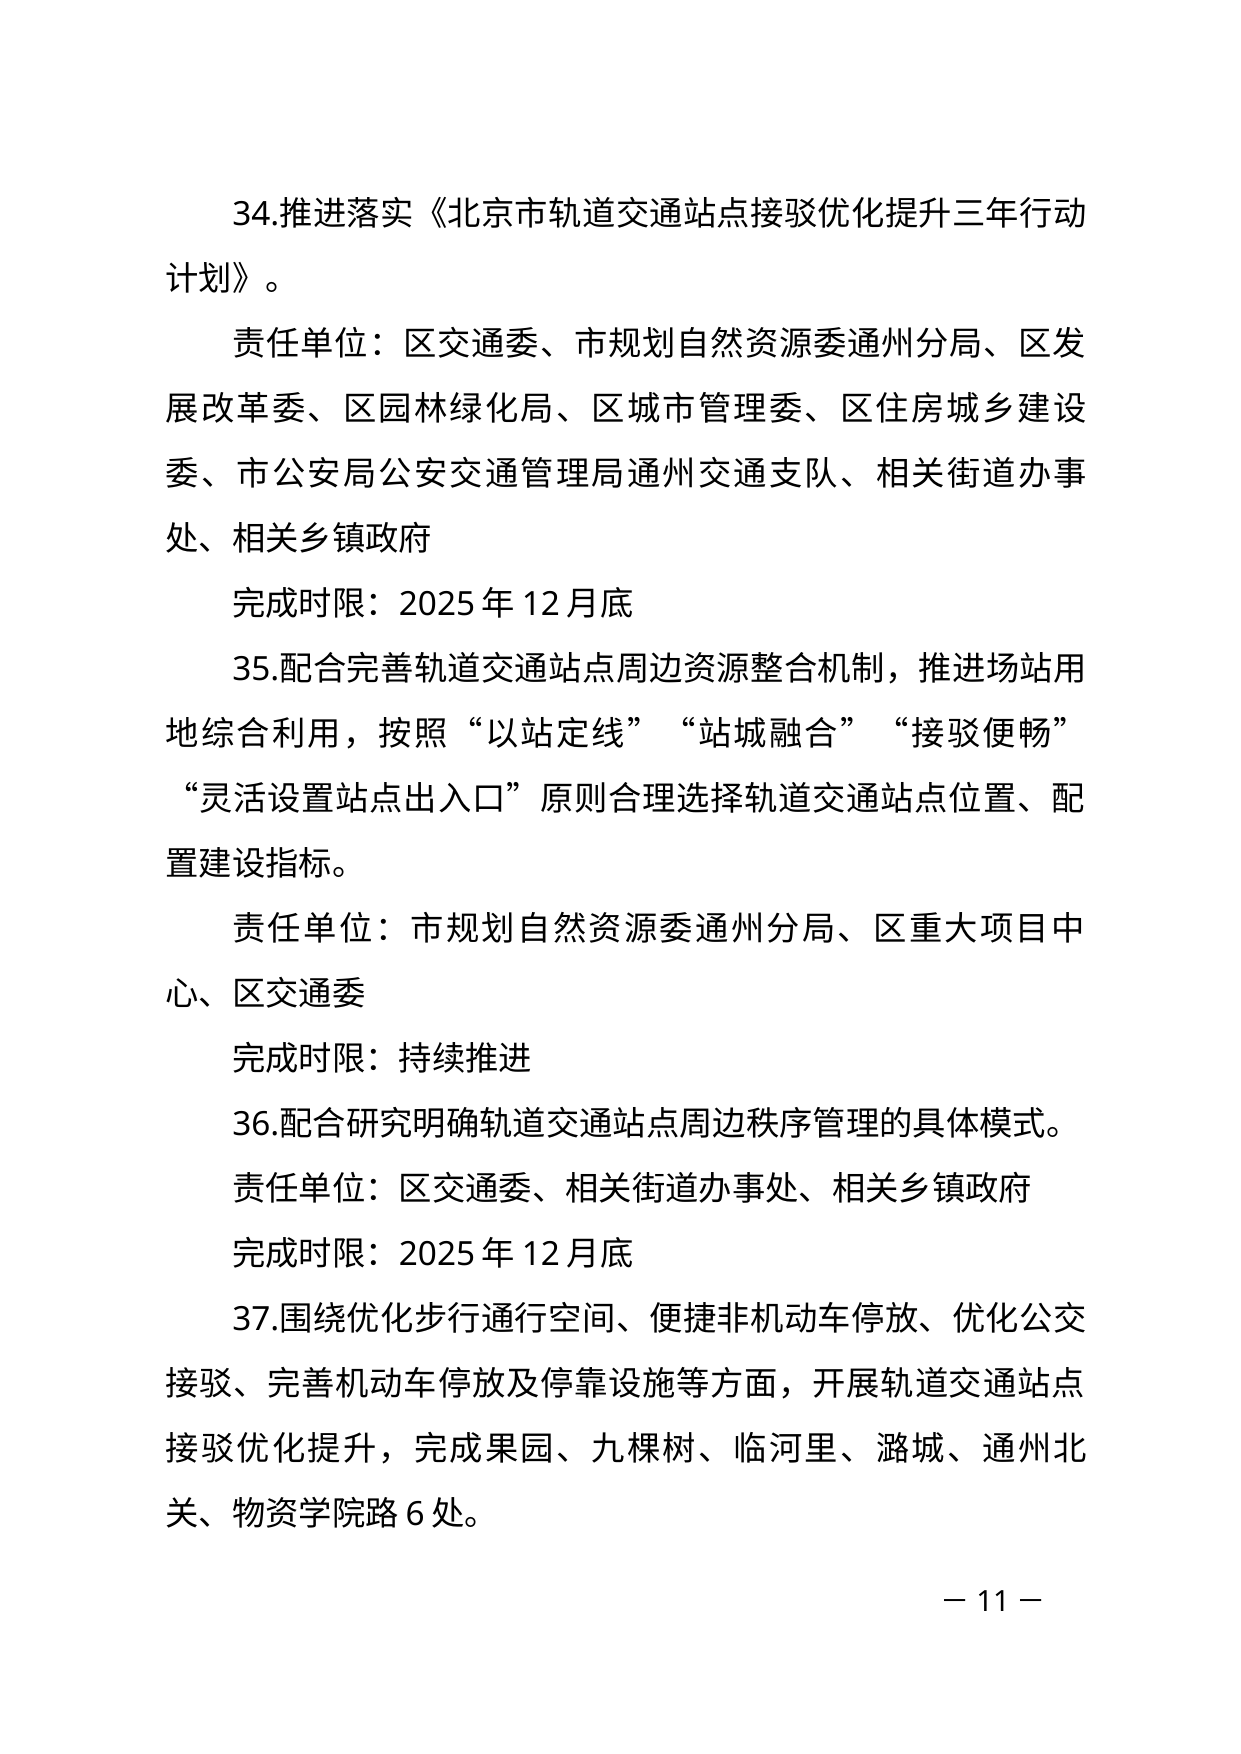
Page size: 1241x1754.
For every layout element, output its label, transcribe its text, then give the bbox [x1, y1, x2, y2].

text 责任单位：区交通委、市规划自然资源委通州分局、区发展改革委、区园林绿化局、区城市管理委、区住房城乡建设委、市公安局公安交通管理局通州交通支队、相关街道办事处、相关乡镇政府 [165, 308, 1087, 568]
text 完成时限：2025年12月底 [165, 568, 1087, 633]
text 36.配合研究明确轨道交通站点周边秩序管理的具体模式。 [165, 1088, 1087, 1153]
text 34.推进落实《北京市轨道交通站点接驳优化提升三年行动计划》。 [165, 178, 1087, 308]
text 责任单位：市规划自然资源委通州分局、区重大项目中心、区交通委 [165, 893, 1087, 1023]
text 完成时限：2025年12月底 [165, 1218, 1087, 1283]
text 35.配合完善轨道交通站点周边资源整合机制，推进场站用地综合利用，按照“以站定线”“站城融合”“接驳便畅”“灵活设置站点出入口”原则合理选择轨道交通站点位置、配置建设指标。 [165, 633, 1087, 893]
text 37.围绕优化步行通行空间、便捷非机动车停放、优化公交接驳、完善机动车停放及停靠设施等方面，开展轨道交通站点接驳优化提升，完成果园、九棵树、临河里、潞城、通州北关、物资学院路6处。 [165, 1283, 1087, 1543]
text 完成时限：持续推进 [165, 1023, 1087, 1088]
text 责任单位：区交通委、相关街道办事处、相关乡镇政府 [165, 1153, 1087, 1218]
